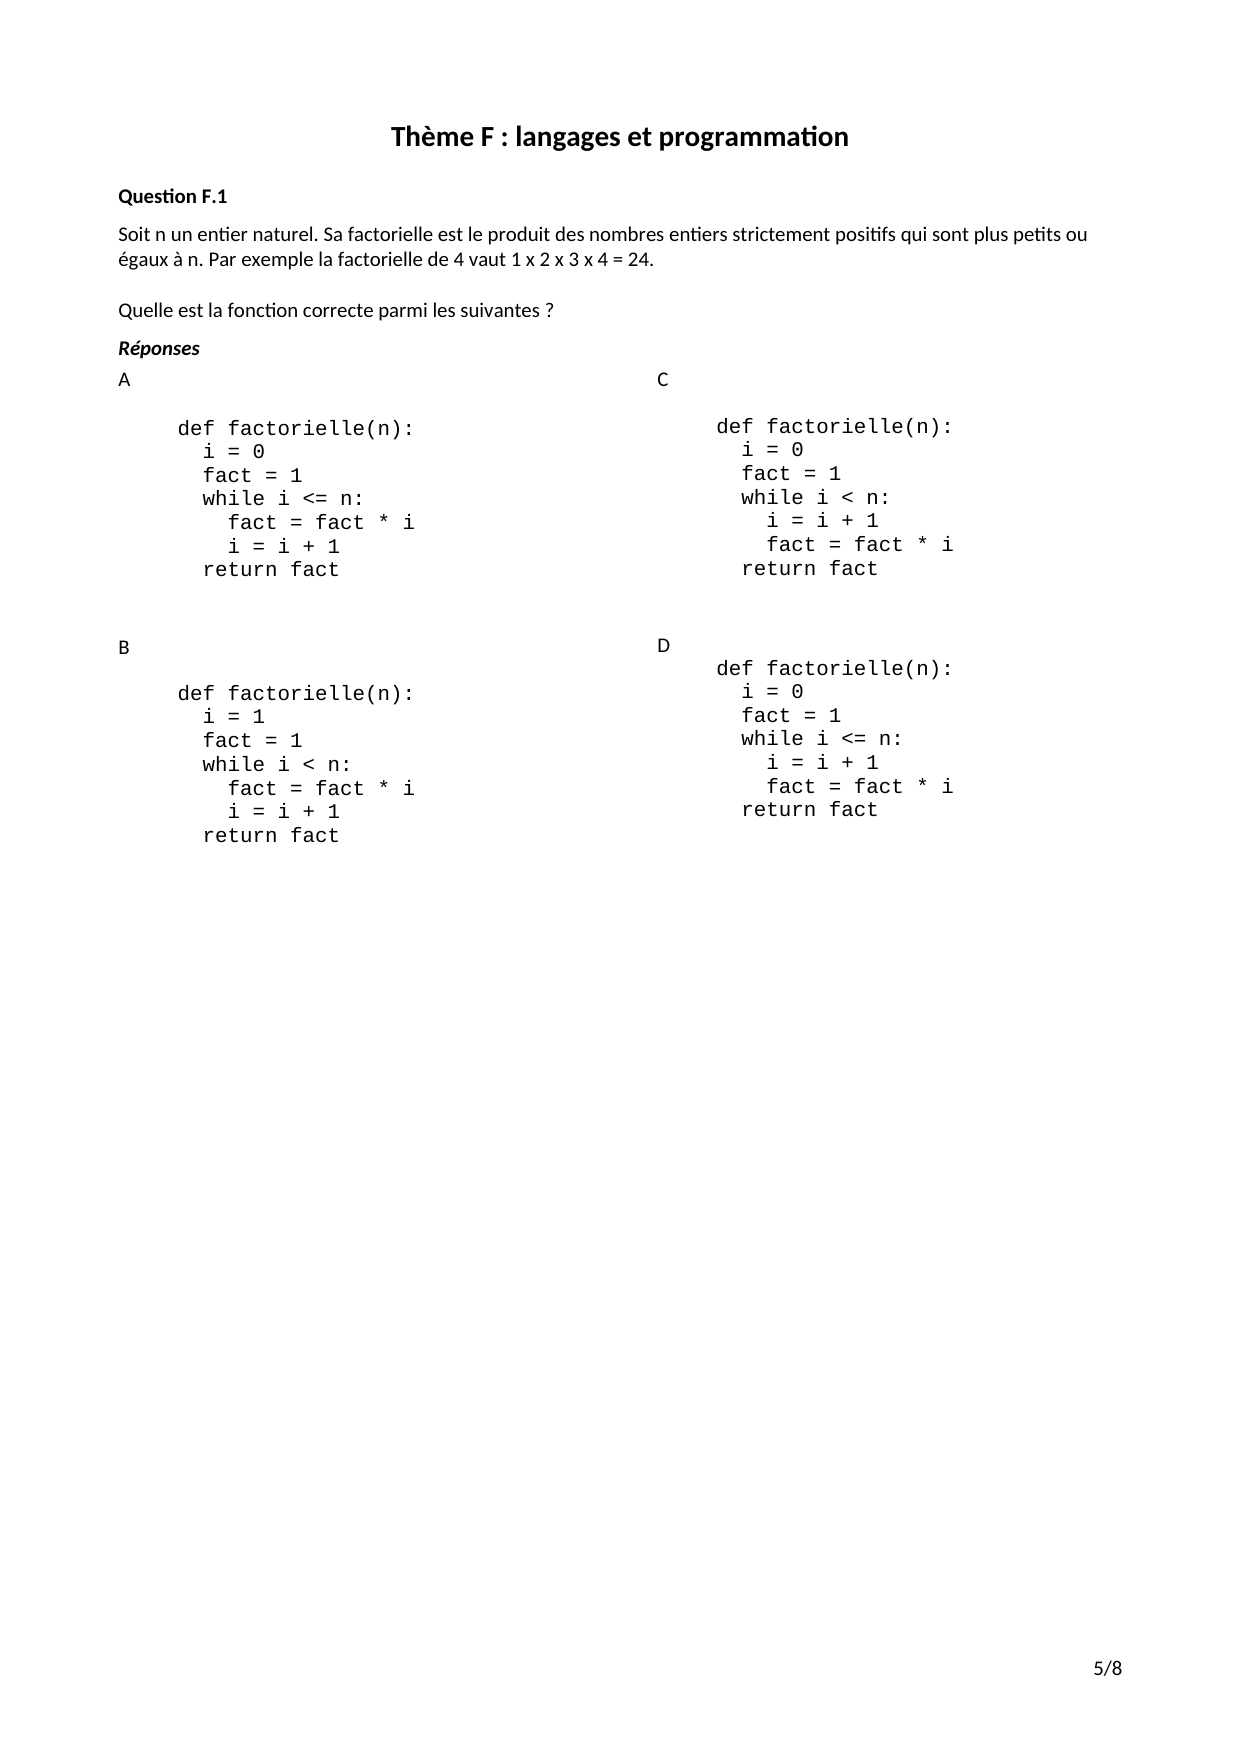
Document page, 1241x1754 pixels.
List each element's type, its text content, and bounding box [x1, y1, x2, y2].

text i = 0 [177, 441, 583, 465]
text fact = 1 [716, 705, 1122, 728]
text D [657, 632, 1122, 657]
text i = i + 1 [716, 752, 1122, 776]
text fact = fact * i [177, 512, 583, 536]
text while i < n: [716, 487, 1122, 510]
text while i < n: [177, 754, 583, 777]
text while i <= n: [716, 728, 1122, 752]
text i = 1 [177, 707, 583, 730]
text def factorielle(n): [716, 657, 1122, 681]
text C [657, 367, 1122, 392]
text fact = fact * i [177, 777, 583, 801]
text i = 0 [716, 439, 1122, 463]
text return fact [177, 825, 583, 848]
text Réponses [118, 335, 1122, 360]
text Soit n un entier naturel. Sa factorielle est le produit des nombres entiers strictement positifs qui sont plus petits ou égaux à n. Par exemple la factorielle de 4 vaut 1 x 2 x 3 x 4 = 24. [118, 221, 1122, 272]
text i = i + 1 [177, 536, 583, 559]
text A [118, 367, 583, 392]
text fact = 1 [177, 465, 583, 488]
text return fact [716, 558, 1122, 581]
text def factorielle(n): [177, 417, 583, 441]
text return fact [716, 799, 1122, 823]
text fact = 1 [716, 463, 1122, 487]
text fact = fact * i [716, 534, 1122, 558]
text B [118, 634, 583, 659]
text Quelle est la fonction correcte parmi les suivantes ? [118, 297, 1122, 322]
text i = 0 [716, 681, 1122, 705]
text Question F.1 [118, 183, 1122, 208]
subtitle Thème F : langages et programmation [118, 118, 1122, 154]
text i = i + 1 [716, 510, 1122, 534]
text fact = fact * i [716, 776, 1122, 799]
text i = i + 1 [177, 801, 583, 825]
text def factorielle(n): [716, 416, 1122, 439]
text fact = 1 [177, 730, 583, 754]
text def factorielle(n): [177, 683, 583, 707]
text while i <= n: [177, 488, 583, 512]
text return fact [177, 559, 583, 583]
